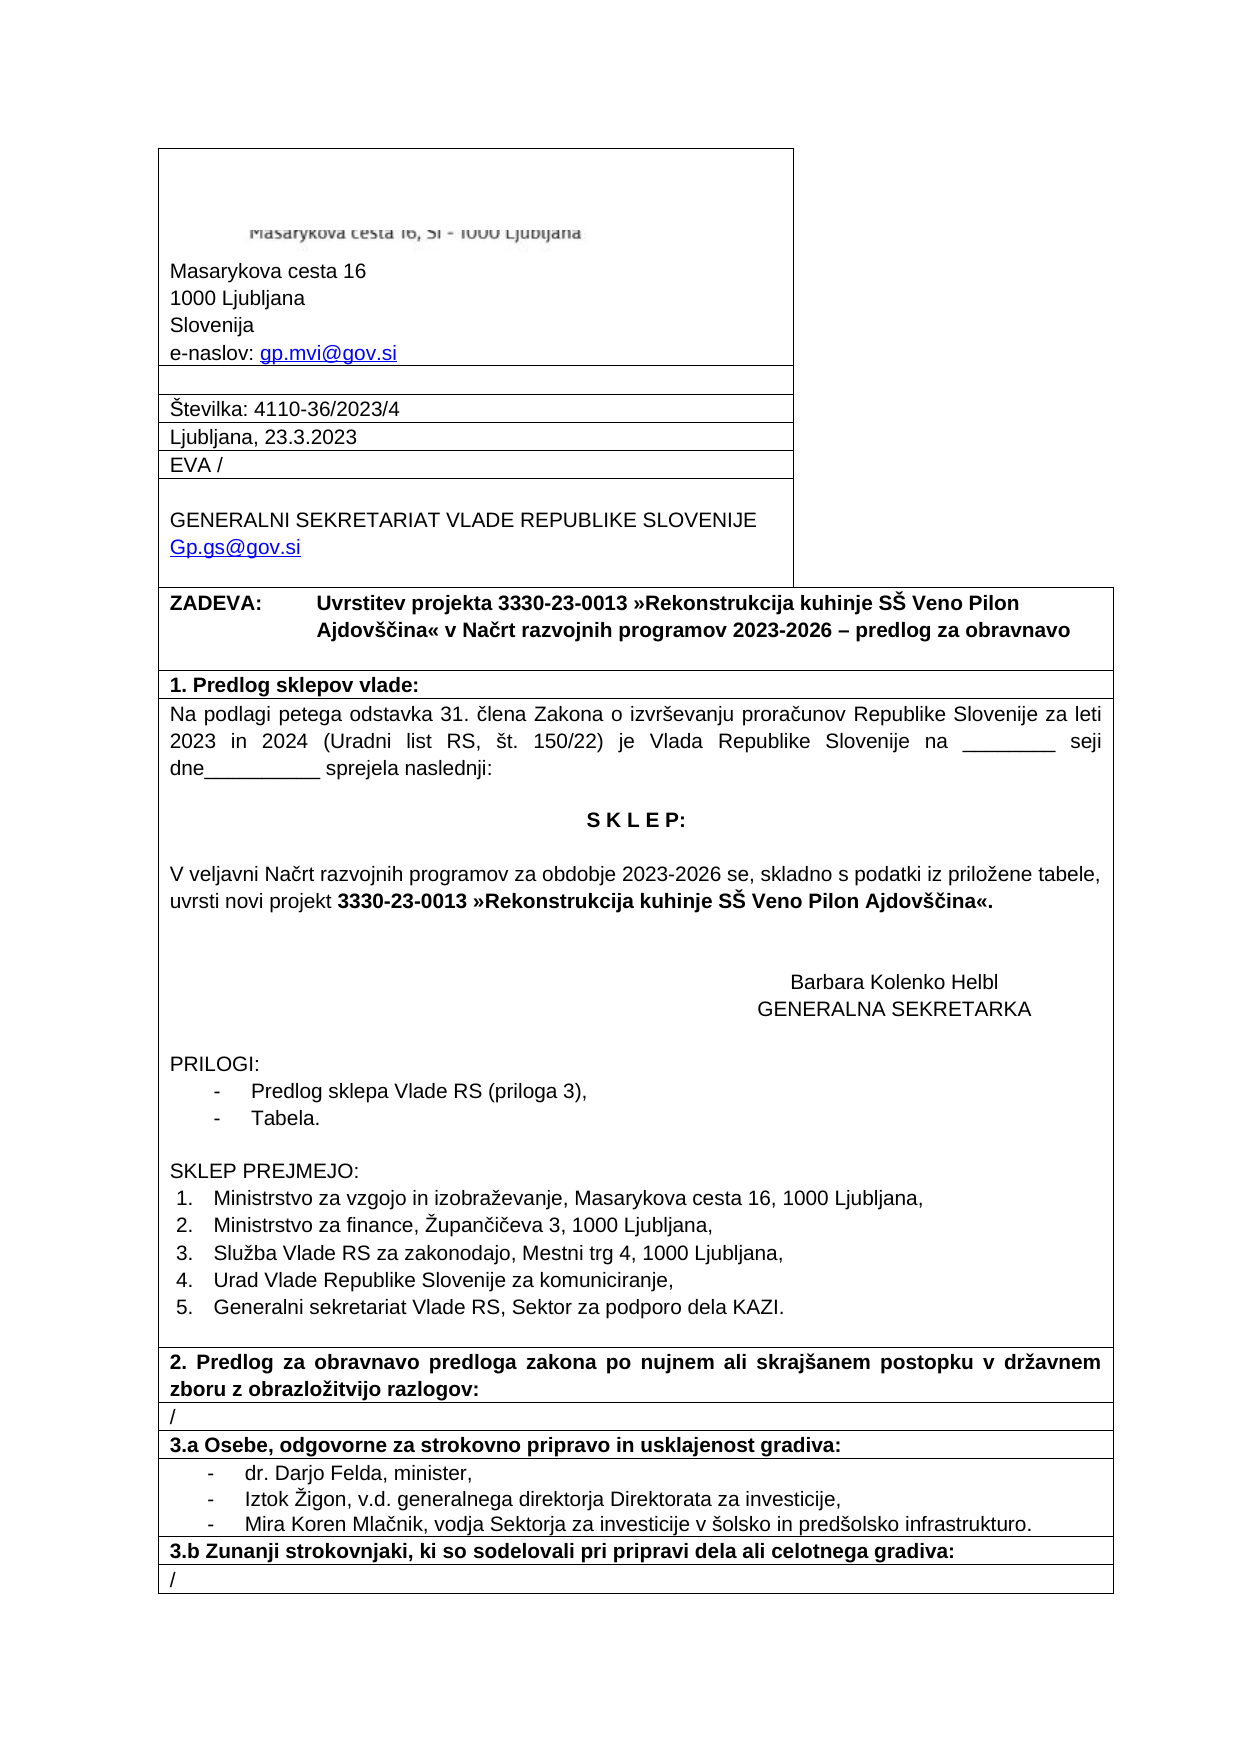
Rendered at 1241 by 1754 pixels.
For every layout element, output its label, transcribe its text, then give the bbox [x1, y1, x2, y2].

table_cell dr. Darjo Felda, minister, Iztok Žigon, v.d. generalnega direktorja Direktorata za investicije, Mira Koren Mlačnik, vodja Sektorja za investicije v šolsko in predšolsko infrastrukturo. [159, 1459, 1113, 1536]
table_cell ZADEVA: Uvrstitev projekta 3330-23-0013 »Rekonstrukcija kuhinje SŠ Veno Pilon Ajdovščina« v Načrt razvojnih programov 2023-2026 – predlog za obravnavo [159, 588, 1113, 669]
table_cell / [159, 1565, 1113, 1592]
picture [169, 230, 677, 252]
table_cell 3.b Zunanji strokovnjaki, ki so sodelovali pri pripravi dela ali celotnega gradiva: [159, 1537, 1113, 1564]
table_cell 2. Predlog za obravnavo predloga zakona po nujnem ali skrajšanem postopku v državnem zboru z obrazložitvijo razlogov: [159, 1348, 1113, 1402]
table_cell Na podlagi petega odstavka 31. člena Zakona o izvrševanju proračunov Republike Slovenije za leti 2023 in 2024 (Uradni list RS, št. 150/22) je Vlada Republike Slovenije na ________ seji dne__________ sprejela naslednji: S K L E P: V veljavni Načrt razvojnih programov za obdobje 2023-2026 se, skladno s podatki iz priložene tabele, uvrsti novi projekt 3330-23-0013 »Rekonstrukcija kuhinje SŠ Veno Pilon Ajdovščina«. Barbara Kolenko Helbl GENERALNA SEKRETARKA PRILOGI: Predlog sklepa Vlade RS (priloga 3), Tabela. SKLEP PREJMEJO: Ministrstvo za vzgojo in izobraževanje, Masarykova cesta 16, 1000 Ljubljana, Ministrstvo za finance, Župančičeva 3, 1000 Ljubljana, Služba Vlade RS za zakonodajo, Mestni trg 4, 1000 Ljubljana, Urad Vlade Republike Slovenije za komuniciranje, Generalni sekretariat Vlade RS, Sektor za podporo dela KAZI. [159, 699, 1113, 1347]
table_cell 1. Predlog sklepov vlade: [159, 671, 1113, 698]
table_cell [159, 366, 793, 393]
table_cell Ljubljana, 23.3.2023 [159, 423, 793, 450]
table_cell EVA / [159, 451, 793, 478]
table_cell GENERALNI SEKRETARIAT VLADE REPUBLIKE SLOVENIJE Gp.gs@gov.si [159, 479, 793, 587]
table_cell 3.a Osebe, odgovorne za strokovno pripravo in usklajenost gradiva: [159, 1431, 1113, 1458]
table_cell / [159, 1403, 1113, 1430]
table_header Masarykova cesta 16 1000 Ljubljana Slovenija e-naslov: gp.mvi@gov.si [159, 149, 793, 365]
table_cell Številka: 4110-36/2023/4 [159, 395, 793, 422]
